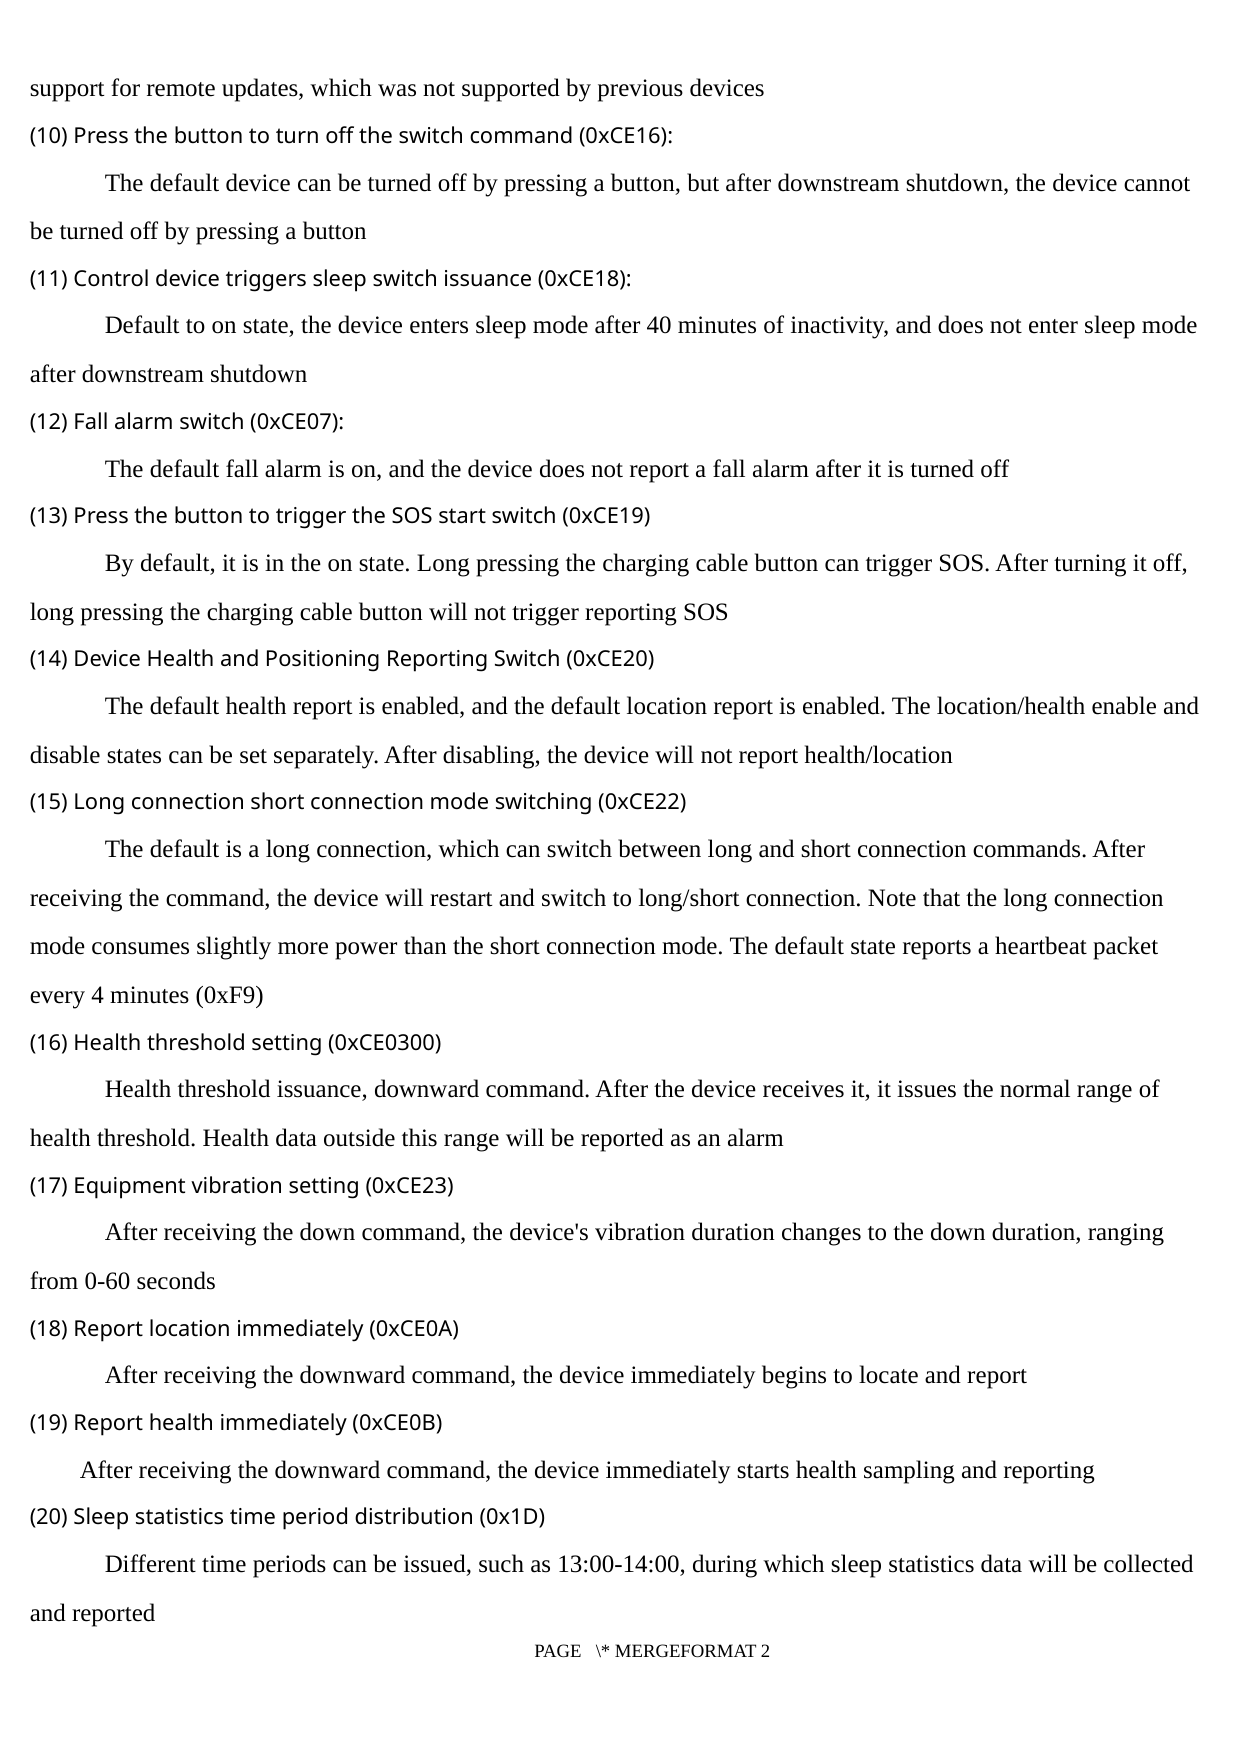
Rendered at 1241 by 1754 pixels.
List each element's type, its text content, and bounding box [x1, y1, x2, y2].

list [29, 71, 1211, 104]
list (20) Sleep statistics time period distribution (0x1D) [29, 1500, 1211, 1532]
list (10) Press the button to turn off the switch command (0xCE16): [29, 118, 1211, 151]
list (15) Long connection short connection mode switching (0xCE22) [29, 785, 1211, 817]
list By default, it is in the on state. Long pressing the charging cable button can trigger SOS. After turning it off, long pressing the charging cable button will not trigger reporting SOS [29, 546, 1211, 627]
list (12) Fall alarm switch (0xCE07): [29, 404, 1211, 437]
list After receiving the downward command, the device immediately begins to locate and report [29, 1359, 1211, 1391]
list (17) Equipment vibration setting (0xCE23) [29, 1168, 1211, 1201]
list (19) Report health immediately (0xCE0B) [29, 1406, 1211, 1438]
list After receiving the down command, the device's vibration duration changes to the down duration, ranging from 0-60 seconds [29, 1216, 1211, 1297]
list Default to on state, the device enters sleep mode after 40 minutes of inactivity, and does not enter sleep mode after downstream shutdown [29, 309, 1211, 390]
list (11) Control device triggers sleep switch issuance (0xCE18): [29, 261, 1211, 294]
list (14) Device Health and Positioning Reporting Switch (0xCE20) [29, 642, 1211, 674]
list (16) Health threshold setting (0xCE0300) [29, 1025, 1211, 1058]
list The default device can be turned off by pressing a button, but after downstream shutdown, the device cannot be turned off by pressing a button [29, 166, 1211, 247]
list Health threshold issuance, downward command. After the device receives it, it issues the normal range of health threshold. Health data outside this range will be reported as an alarm [29, 1073, 1211, 1154]
list (18) Report location immediately (0xCE0A) [29, 1311, 1211, 1344]
list After receiving the downward command, the device immediately starts health sampling and reporting [29, 1453, 1211, 1485]
list (13) Press the button to trigger the SOS start switch (0xCE19) [29, 499, 1211, 531]
list The default is a long connection, which can switch between long and short connection commands. After receiving the command, the device will restart and switch to long/short connection. Note that the long connection mode consumes slightly more power than the short connection mode. The default state reports a heartbeat packet every 4 minutes (0xF9) [29, 832, 1211, 1011]
list The default health report is enabled, and the default location report is enabled. The location/health enable and disable states can be set separately. After disabling, the device will not report health/location [29, 689, 1211, 770]
list Different time periods can be issued, such as 13:00-14:00, during which sleep statistics data will be collected and reported [29, 1547, 1211, 1628]
list The default fall alarm is on, and the device does not report a fall alarm after it is turned off [29, 452, 1211, 484]
